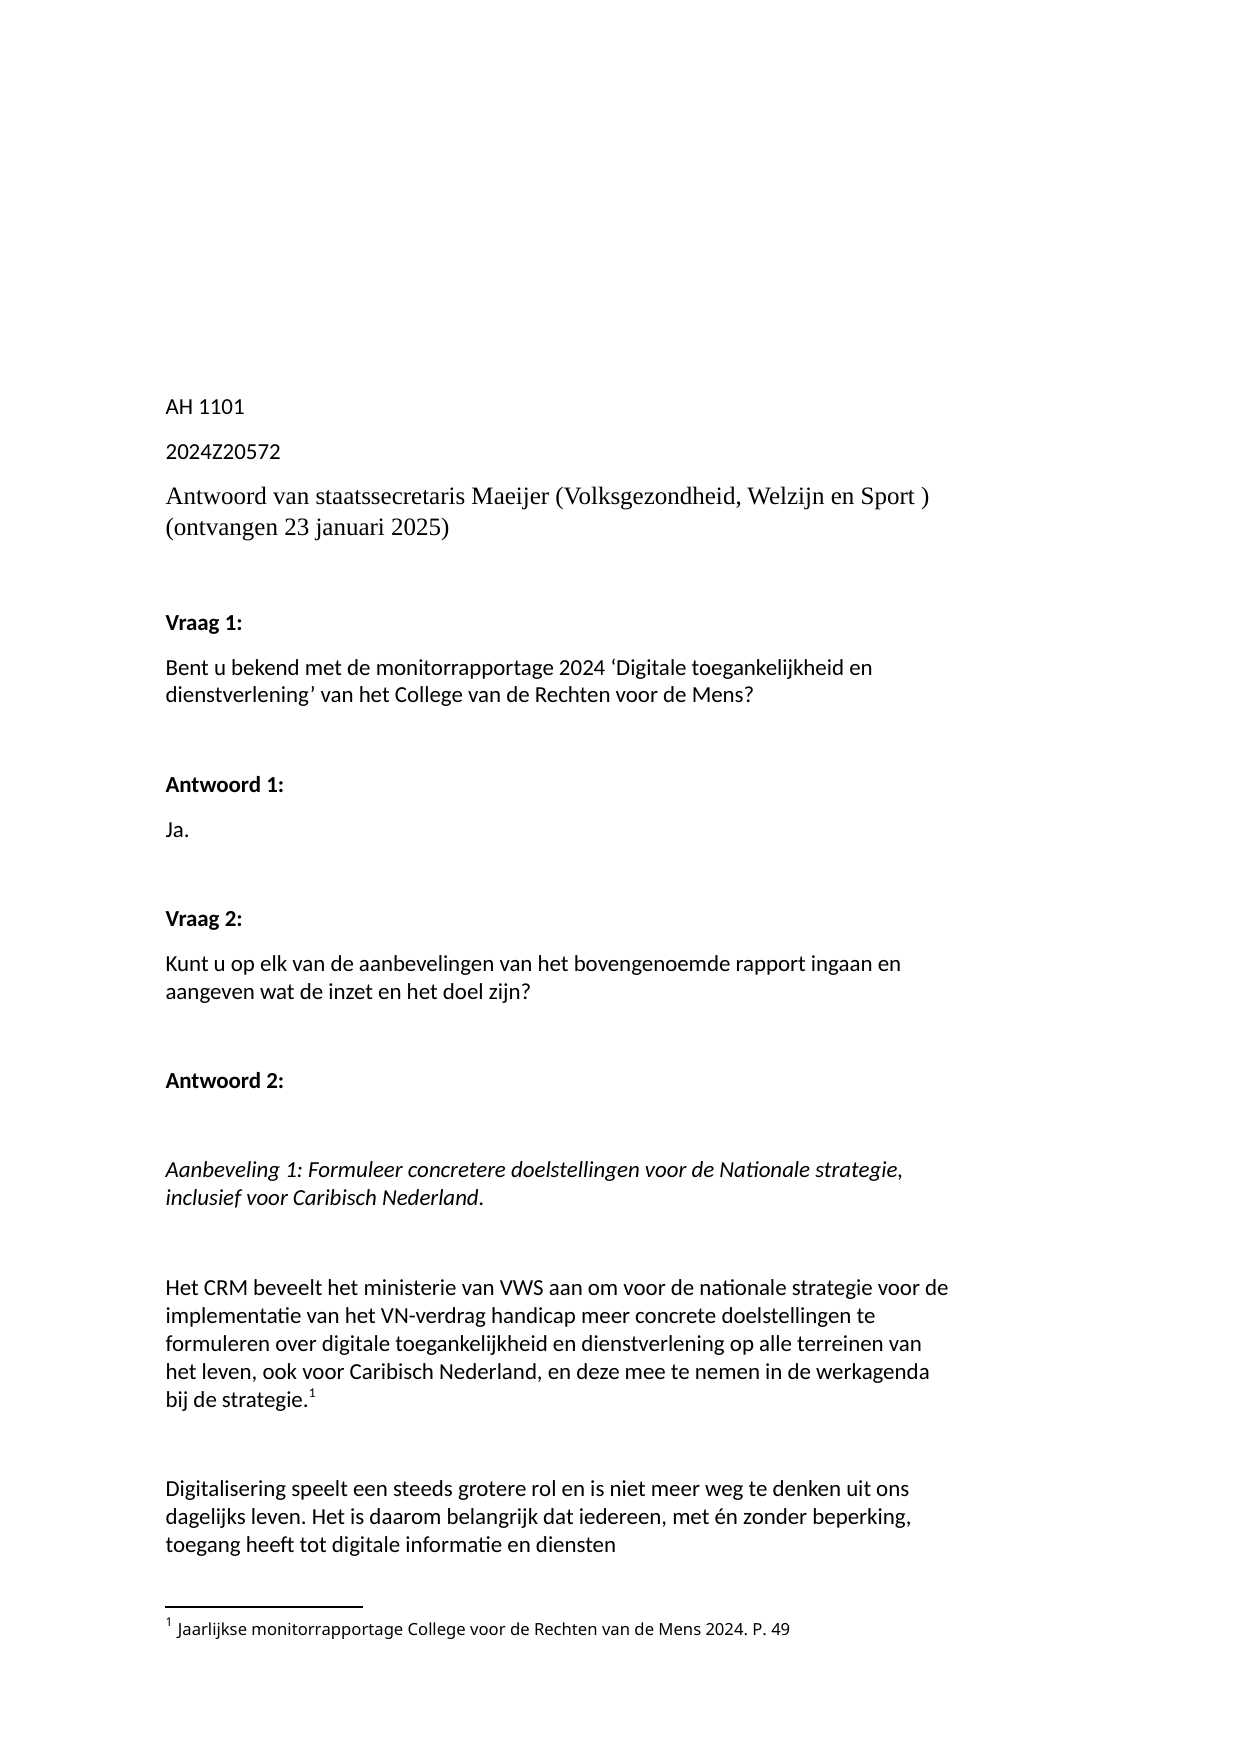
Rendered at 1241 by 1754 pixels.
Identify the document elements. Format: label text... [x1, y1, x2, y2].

text Ja. [165, 815, 951, 843]
text 2024Z20572 [165, 437, 951, 465]
text Antwoord 2: [165, 1066, 951, 1094]
text Aanbeveling 1: Formuleer concretere doelstellingen voor de Nationale strategie, inclusief voor Caribisch Nederland. [165, 1156, 951, 1212]
text AH 1101 [165, 392, 951, 420]
text Antwoord 1: [165, 770, 951, 798]
text Antwoord van staatssecretaris Maeijer (Volksgezondheid, Welzijn en Sport ) (ontvangen 23 januari 2025) [165, 481, 951, 541]
text Vraag 1: [165, 608, 951, 636]
text Vraag 2: [165, 904, 951, 932]
text Digitalisering speelt een steeds grotere rol en is niet meer weg te denken uit ons dagelijks leven. Het is daarom belangrijk dat iedereen, met én zonder beperking, toegang heeft tot digitale informatie en diensten [165, 1474, 951, 1558]
text Het CRM beveelt het ministerie van VWS aan om voor de nationale strategie voor de implementatie van het VN-verdrag handicap meer concrete doelstellingen te formuleren over digitale toegankelijkheid en dienstverlening op alle terreinen van het leven, ook voor Caribisch Nederland, en deze mee te nemen in de werkagenda bij de strategie. [165, 1273, 951, 1413]
text Bent u bekend met de monitorrapportage 2024 ‘Digitale toegankelijkheid en dienstverlening’ van het College van de Rechten voor de Mens? [165, 653, 951, 709]
text Kunt u op elk van de aanbevelingen van het bovengenoemde rapport ingaan en aangeven wat de inzet en het doel zijn? [165, 949, 951, 1005]
